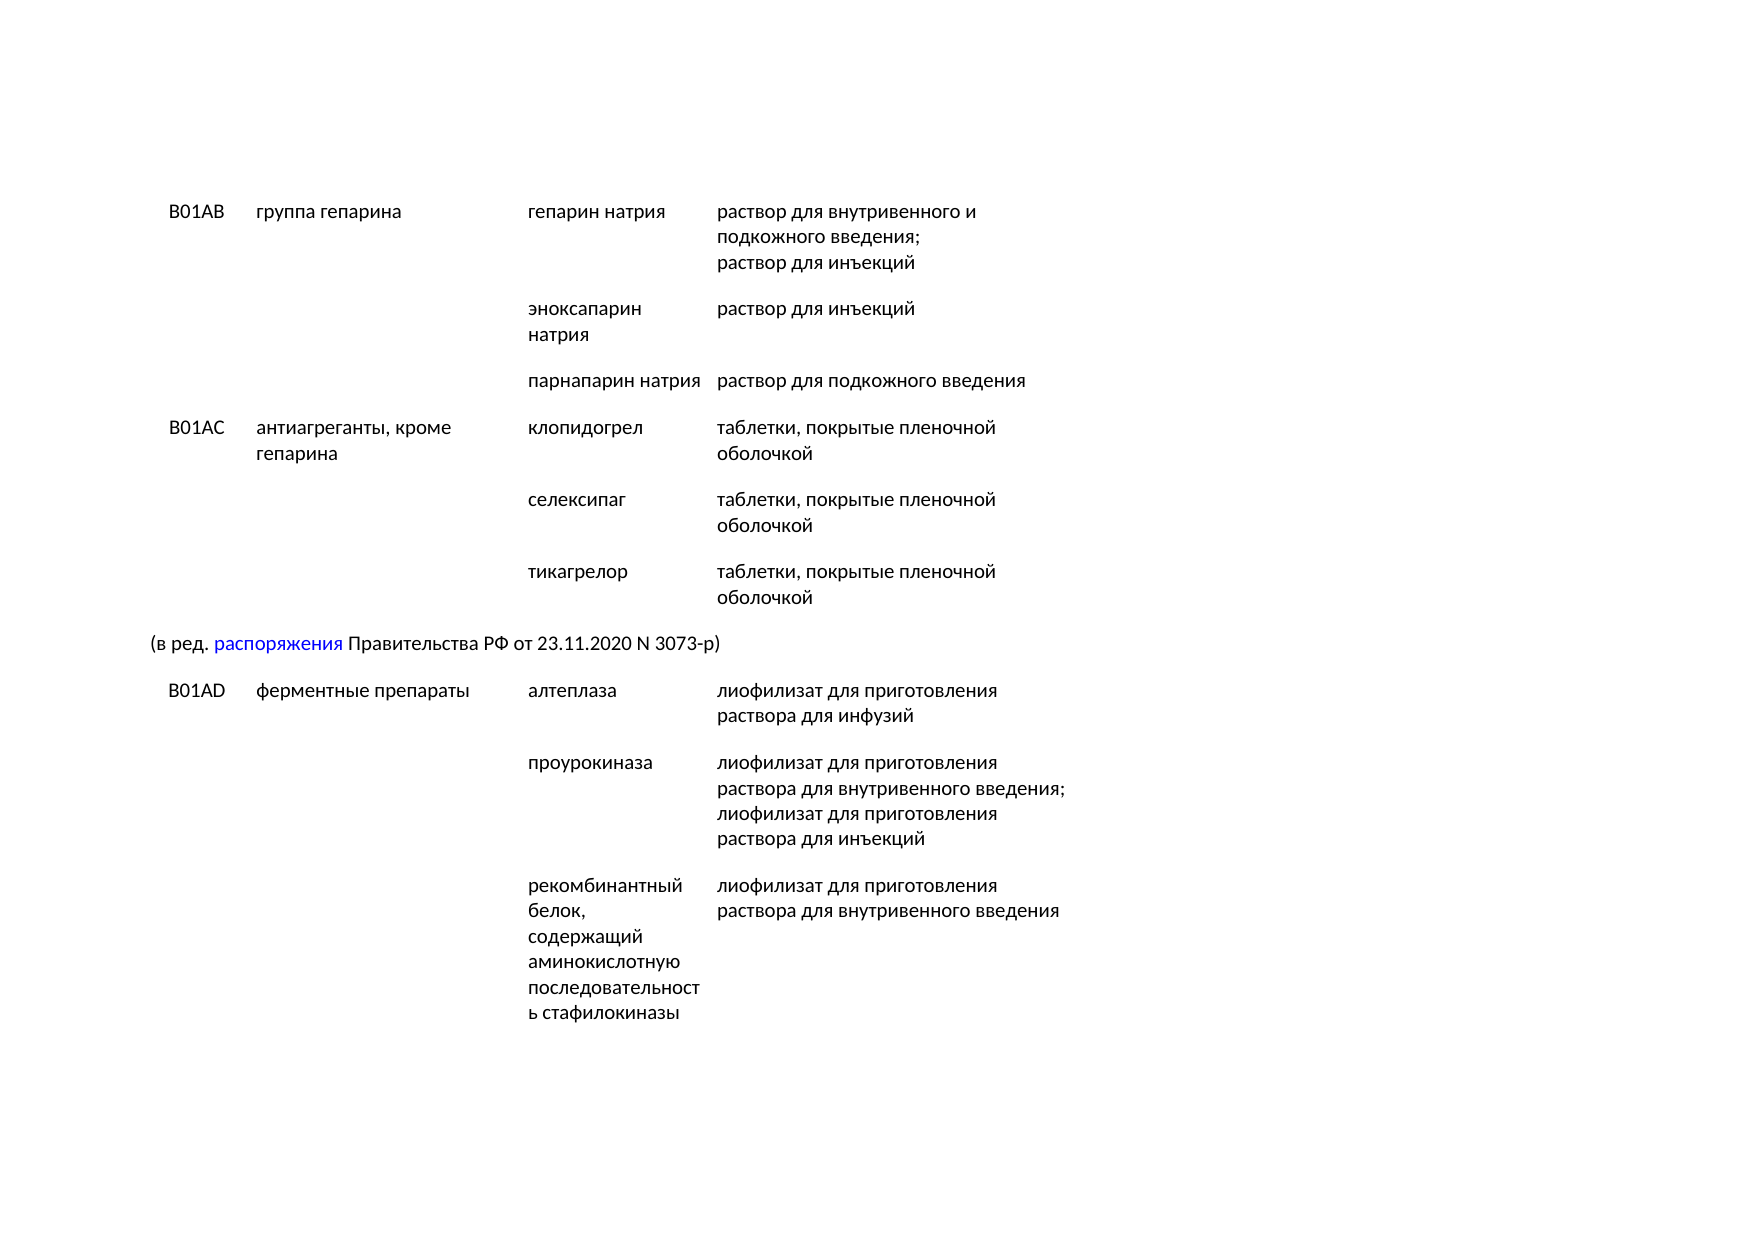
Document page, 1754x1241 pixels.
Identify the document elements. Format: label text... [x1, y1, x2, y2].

table_cell проурокиназа [521, 739, 710, 862]
table_cell лиофилизат для приготовления раствора для внутривенного введения; лиофилизат для приготовления раствора для инъекций [710, 739, 1088, 862]
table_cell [710, 862, 1088, 1035]
table_cell рекомбинантный белок, содержащий аминокислотную последовательность стафилокиназы [521, 862, 710, 1035]
table_cell таблетки, покрытые пленочной оболочкой [710, 404, 1088, 476]
table_cell B01AB [144, 188, 250, 404]
table_cell раствор для подкожного введения [710, 357, 1088, 404]
table_cell (в ред. распоряжения Правительства РФ от 23.11.2020 N 3073-р) [144, 620, 1088, 667]
table_cell парнапарин натрия [521, 357, 710, 404]
table_cell антиагреганты, кроме гепарина [250, 404, 521, 620]
table_cell раствор для инъекций [710, 285, 1088, 357]
table_cell эноксапарин натрия [521, 285, 710, 357]
table_cell клопидогрел [521, 404, 710, 476]
table_cell тикагрелор [521, 548, 710, 620]
table_cell B01AD [144, 667, 250, 1035]
table_cell гепарин натрия [521, 188, 710, 285]
table_cell группа гепарина [250, 188, 521, 404]
table_cell лиофилизат для приготовления раствора для инфузий [710, 667, 1088, 739]
table_cell алтеплаза [521, 667, 710, 739]
table_cell таблетки, покрытые пленочной оболочкой [710, 476, 1088, 548]
table_cell ферментные препараты [250, 667, 521, 1035]
table_cell B01AC [144, 404, 250, 620]
table_cell раствор для внутривенного и подкожного введения; раствор для инъекций [710, 188, 1088, 285]
table_cell таблетки, покрытые пленочной оболочкой [710, 548, 1088, 620]
table_cell селексипаг [521, 476, 710, 548]
